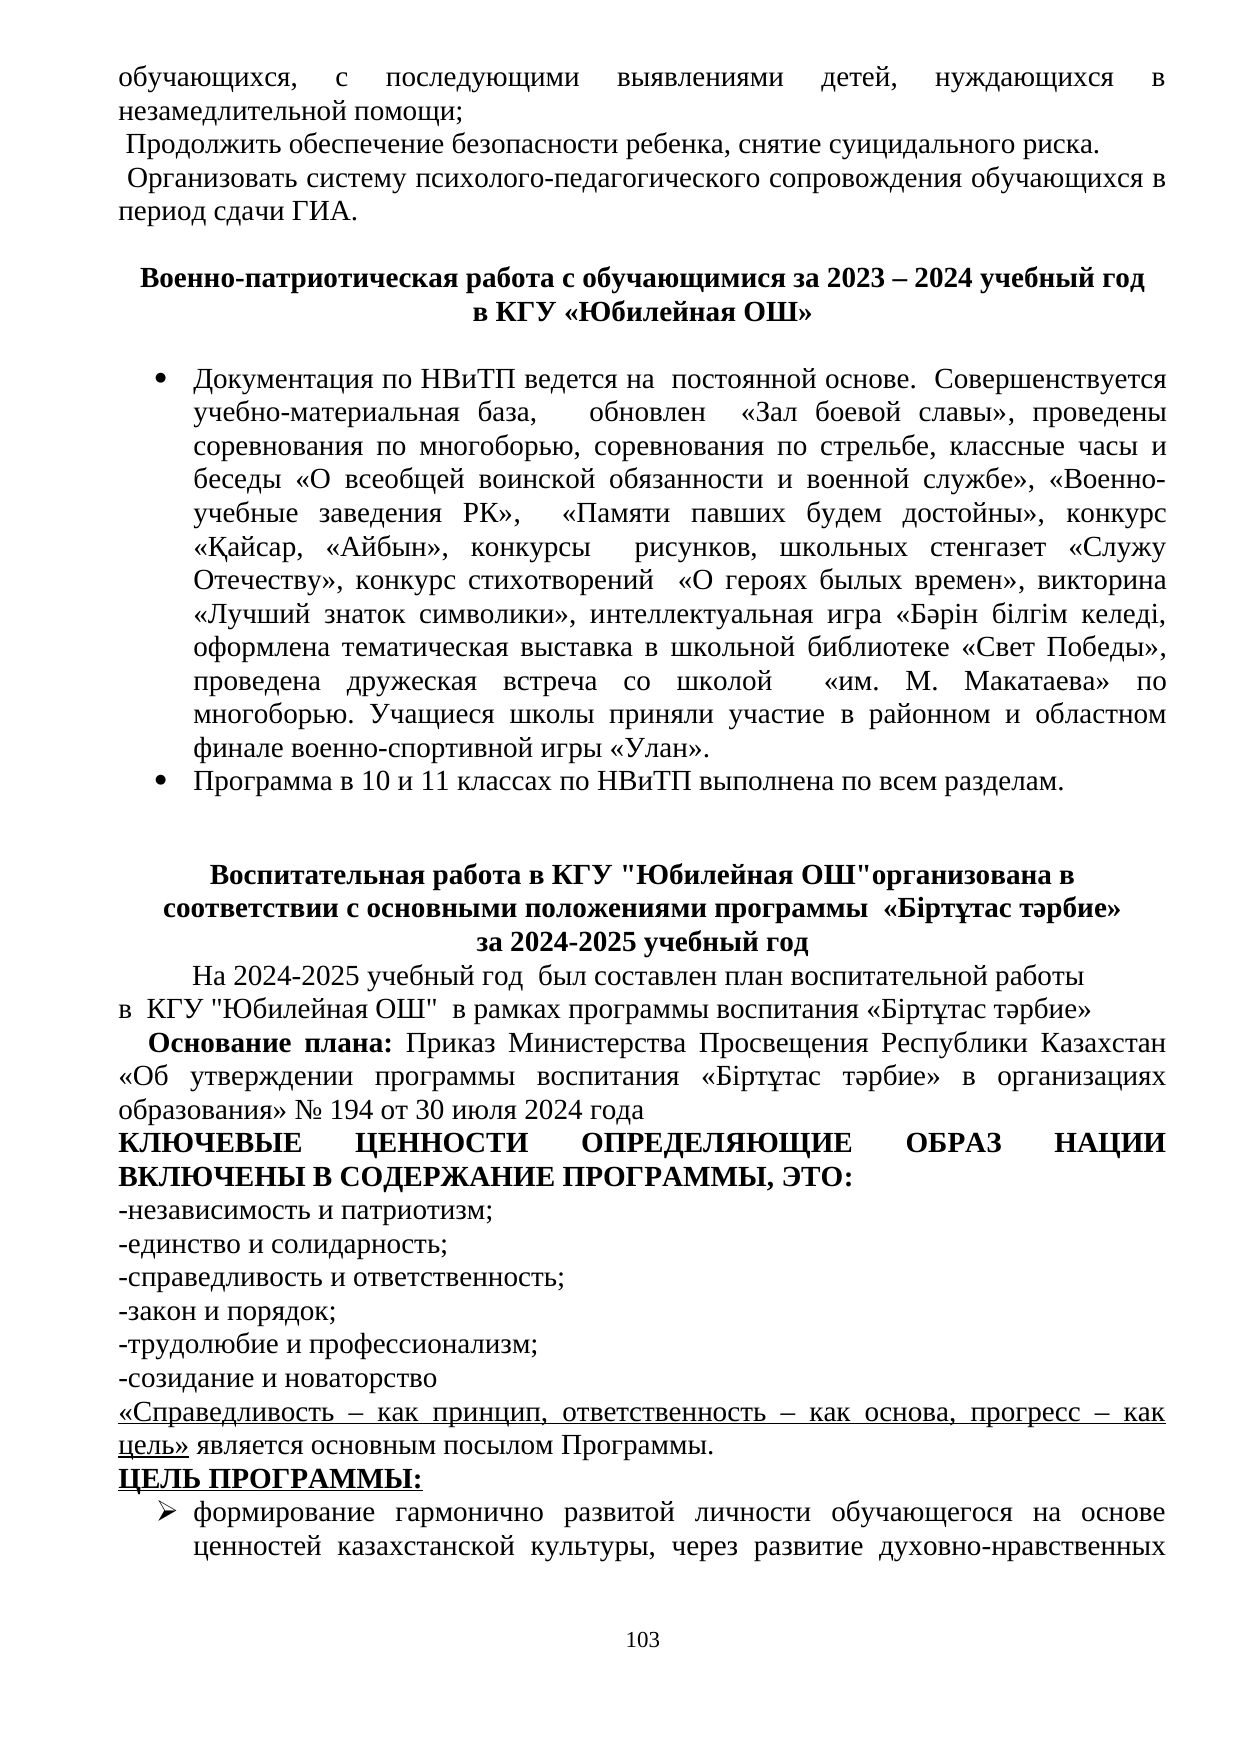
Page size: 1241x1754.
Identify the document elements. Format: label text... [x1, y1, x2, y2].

list Программа в 10 и 11 классах по НВиТП выполнена по всем разделам. [156, 763, 1167, 797]
text «Справедливость – как принцип, ответственность – как основа, прогресс – как цель» является основным посылом Программы. [118, 1394, 1167, 1461]
text -справедливость и ответственность; [118, 1259, 1167, 1293]
text -созидание и новаторство [118, 1360, 1167, 1394]
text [118, 59, 1167, 126]
text в КГУ "Юбилейная ОШ" в рамках программы воспитания «Біртұтас тәрбие» [118, 991, 1167, 1025]
text Продолжить обеспечение безопасности ребенка, снятие суицидального риска. [118, 126, 1167, 160]
text ЦЕЛЬ ПРОГРАММЫ: [118, 1461, 1167, 1494]
text -закон и порядок; [118, 1293, 1167, 1327]
text Организовать систему психолого-педагогического сопровождения обучающихся в период сдачи ГИА. [118, 160, 1167, 227]
text КЛЮЧЕВЫЕ ЦЕННОСТИ ОПРЕДЕЛЯЮЩИЕ ОБРАЗ НАЦИИ ВКЛЮЧЕНЫ В СОДЕРЖАНИЕ ПРОГРАММЫ, ЭТО: [118, 1125, 1167, 1192]
text -единство и солидарность; [118, 1226, 1167, 1259]
text -трудолюбие и профессионализм; [118, 1327, 1167, 1360]
text -независимость и патриотизм; [118, 1192, 1167, 1226]
text На 2024-2025 учебный год был составлен план воспитательной работы [118, 958, 1167, 991]
text Воспитательная работа в КГУ "Юбилейная ОШ"организована в соответствии с основными положениями программы «Біртұтас тәрбие» [118, 857, 1167, 924]
text Основание плана: Приказ Министерства Просвещения Республики Казахстан «Об утверждении программы воспитания «Біртұтас тәрбие» в организациях образования» № 194 от 30 июля 2024 года [118, 1025, 1167, 1125]
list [156, 1494, 1167, 1562]
text в КГУ «Юбилейная ОШ» [118, 294, 1167, 327]
text за 2024-2025 учебный год [118, 924, 1167, 958]
list Документация по НВиТП ведется на постоянной основе. Совершенствуется учебно-материальная база, обновлен «Зал боевой славы», проведены соревнования по многоборью, соревнования по стрельбе, классные часы и беседы «О всеобщей воинской обязанности и военной службе», «Военно-учебные заведения РК», «Памяти павших будем достойны», конкурс «Қайсар, «Айбын», конкурсы рисунков, школьных стенгазет «Служу Отечеству», конкурс стихотворений «О героях былых времен», викторина «Лучший знаток символики», интеллектуальная игра «Бәрін білгім келеді, оформлена тематическая выставка в школьной библиотеке «Свет Победы», проведена дружеская встреча со школой «им. М. Макатаева» по многоборью. Учащиеся школы приняли участие в районном и областном финале военно-спортивной игры «Улан». [156, 361, 1167, 763]
text Военно-патриотическая работа с обучающимися за 2023 – 2024 учебный год [118, 260, 1167, 294]
